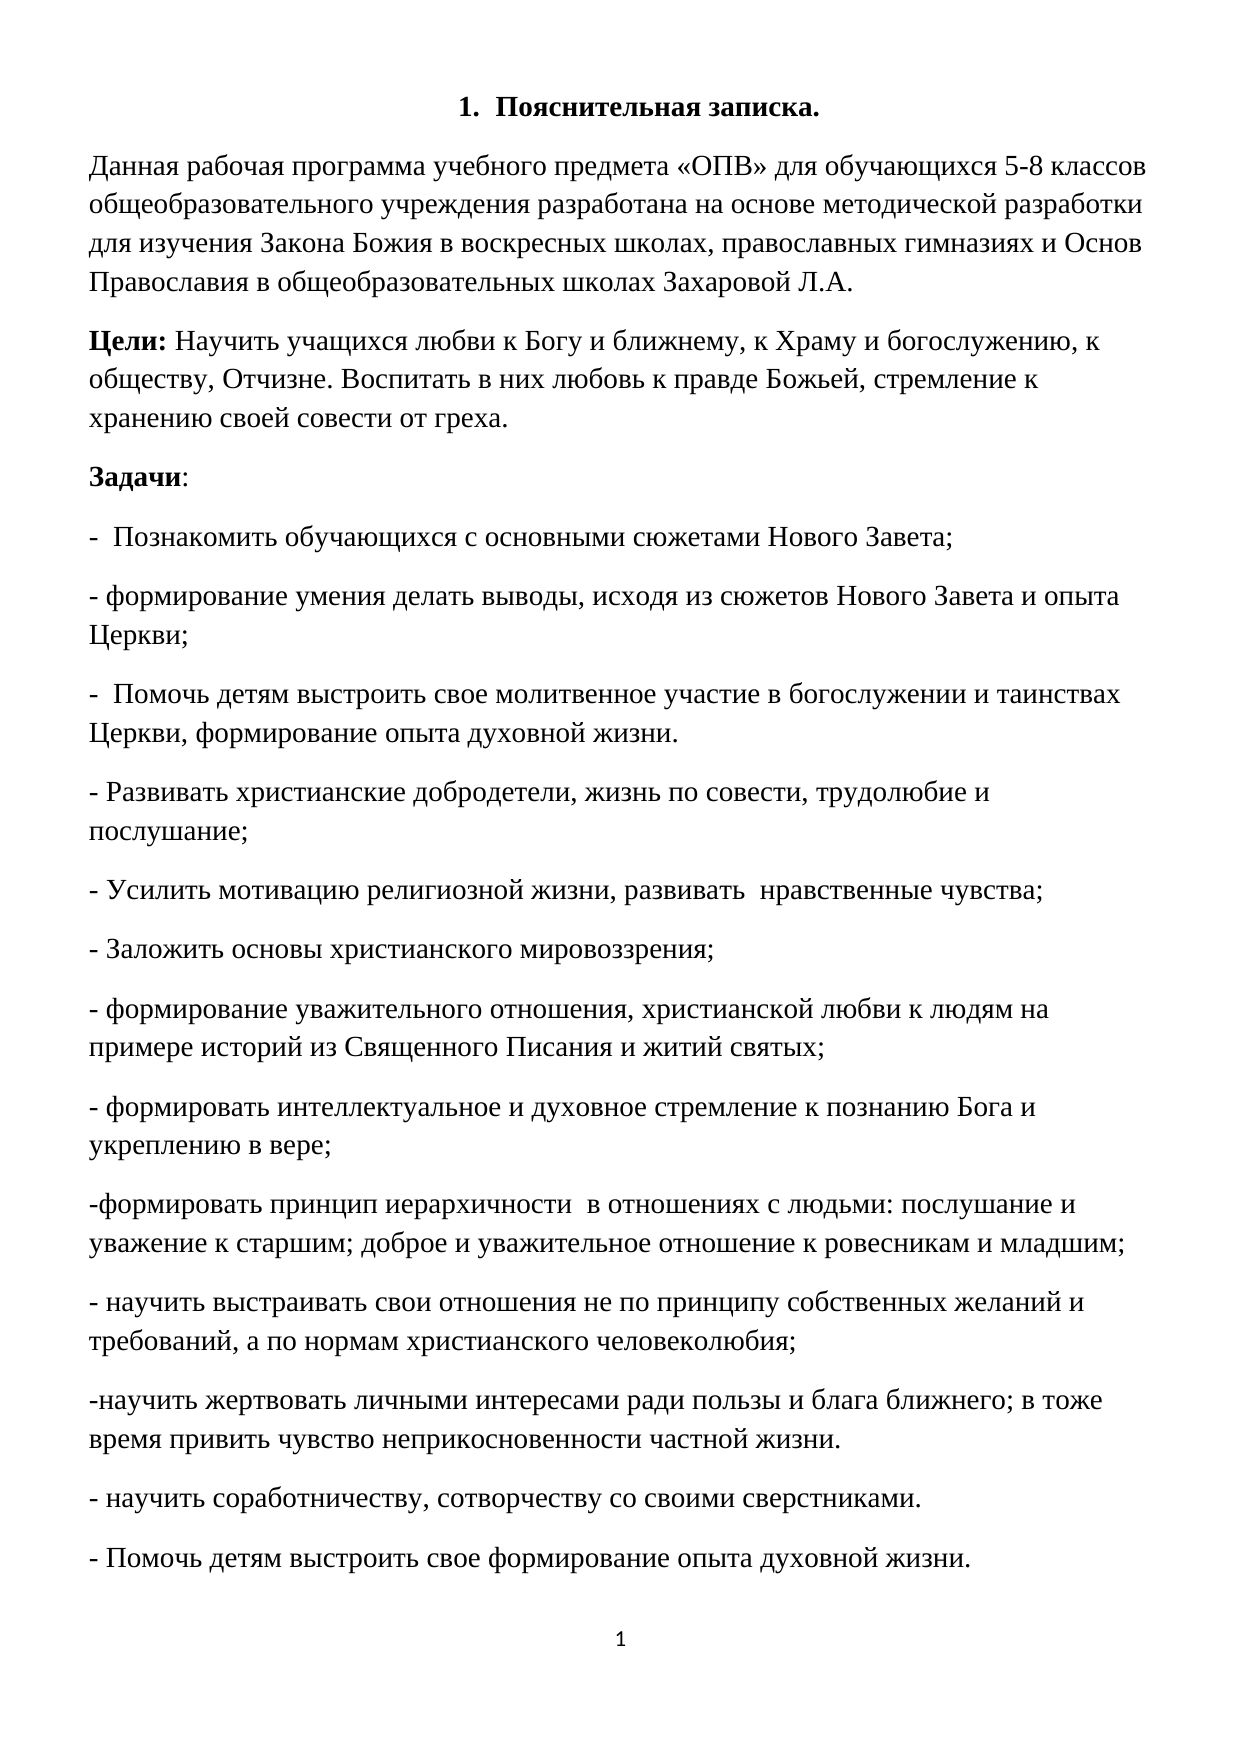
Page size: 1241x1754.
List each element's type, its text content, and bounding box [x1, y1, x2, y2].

text Данная рабочая программа учебного предмета «ОПВ» для обучающихся 5-8 классов общеобразовательного учреждения разработана на основе методической разработки для изучения Закона Божия в воскресных школах, православных гимназиях и Основ Православия в общеобразовательных школах Захаровой Л.А. [89, 148, 1152, 297]
text - Усилить мотивацию религиозной жизни, развивать нравственные чувства; [89, 872, 1152, 906]
text -научить жертвовать личными интересами ради пользы и блага ближнего; в тоже время привить чувство неприкосновенности частной жизни. [89, 1382, 1152, 1454]
text - формирование уважительного отношения, христианской любви к людям на примере историй из Священного Писания и житий святых; [89, 991, 1152, 1063]
list Пояснительная записка. [126, 89, 1152, 122]
text - формирование умения делать выводы, исходя из сюжетов Нового Завета и опыта Церкви; [89, 578, 1152, 650]
text Задачи: [89, 459, 1152, 493]
text - научить выстраивать свои отношения не по принципу собственных желаний и требований, а по нормам христианского человеколюбия; [89, 1284, 1152, 1357]
text - научить соработничеству, сотворчеству со своими сверстниками. [89, 1480, 1152, 1514]
text - Помочь детям выстроить свое формирование опыта духовной жизни. [89, 1540, 1152, 1573]
text - формировать интеллектуальное и духовное стремление к познанию Бога и укреплению в вере; [89, 1089, 1152, 1161]
text - Заложить основы христианского мировоззрения; [89, 931, 1152, 965]
text - Развивать христианские добродетели, жизнь по совести, трудолюбие и послушание; [89, 774, 1152, 846]
text -формировать принцип иерархичности в отношениях с людьми: послушание и уважение к старшим; доброе и уважительное отношение к ровесникам и младшим; [89, 1187, 1152, 1259]
text Цели: Научить учащихся любви к Богу и ближнему, к Храму и богослужению, к обществу, Отчизне. Воспитать в них любовь к правде Божьей, стремление к хранению своей совести от греха. [89, 323, 1152, 434]
text - Помочь детям выстроить свое молитвенное участие в богослужении и таинствах Церкви, формирование опыта духовной жизни. [89, 676, 1152, 748]
text - Познакомить обучающихся с основными сюжетами Нового Завета; [89, 519, 1152, 552]
